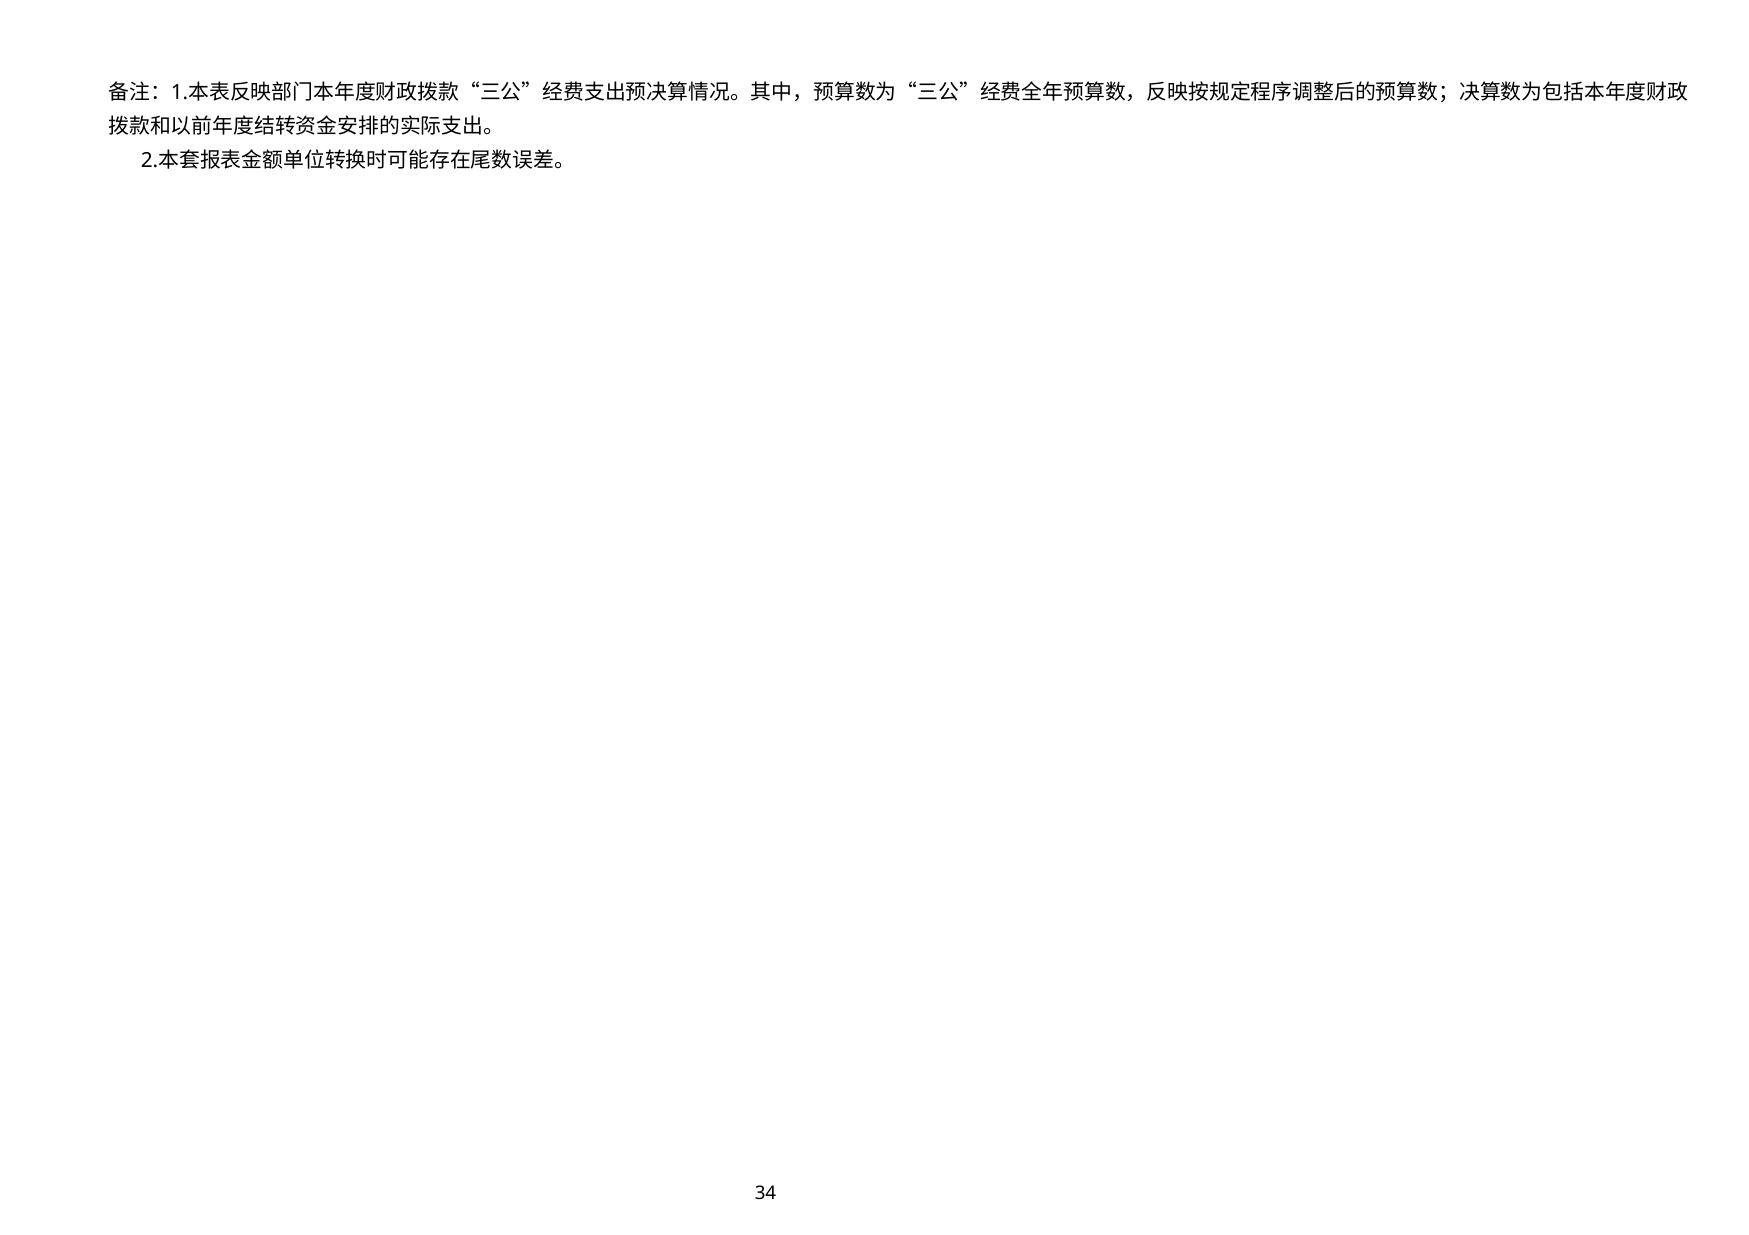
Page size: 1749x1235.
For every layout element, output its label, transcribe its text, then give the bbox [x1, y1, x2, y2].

text 备注：1.本表反映部门本年度财政拨款“三公”经费支出预决算情况。其中，预算数为“三公”经费全年预算数，反映按规定程序调整后的预算数；决算数为包括本年度财政拨款和以前年度结转资金安排的实际支出。 2.本套报表金额单位转换时可能存在尾数误差。 [108, 74, 1701, 278]
